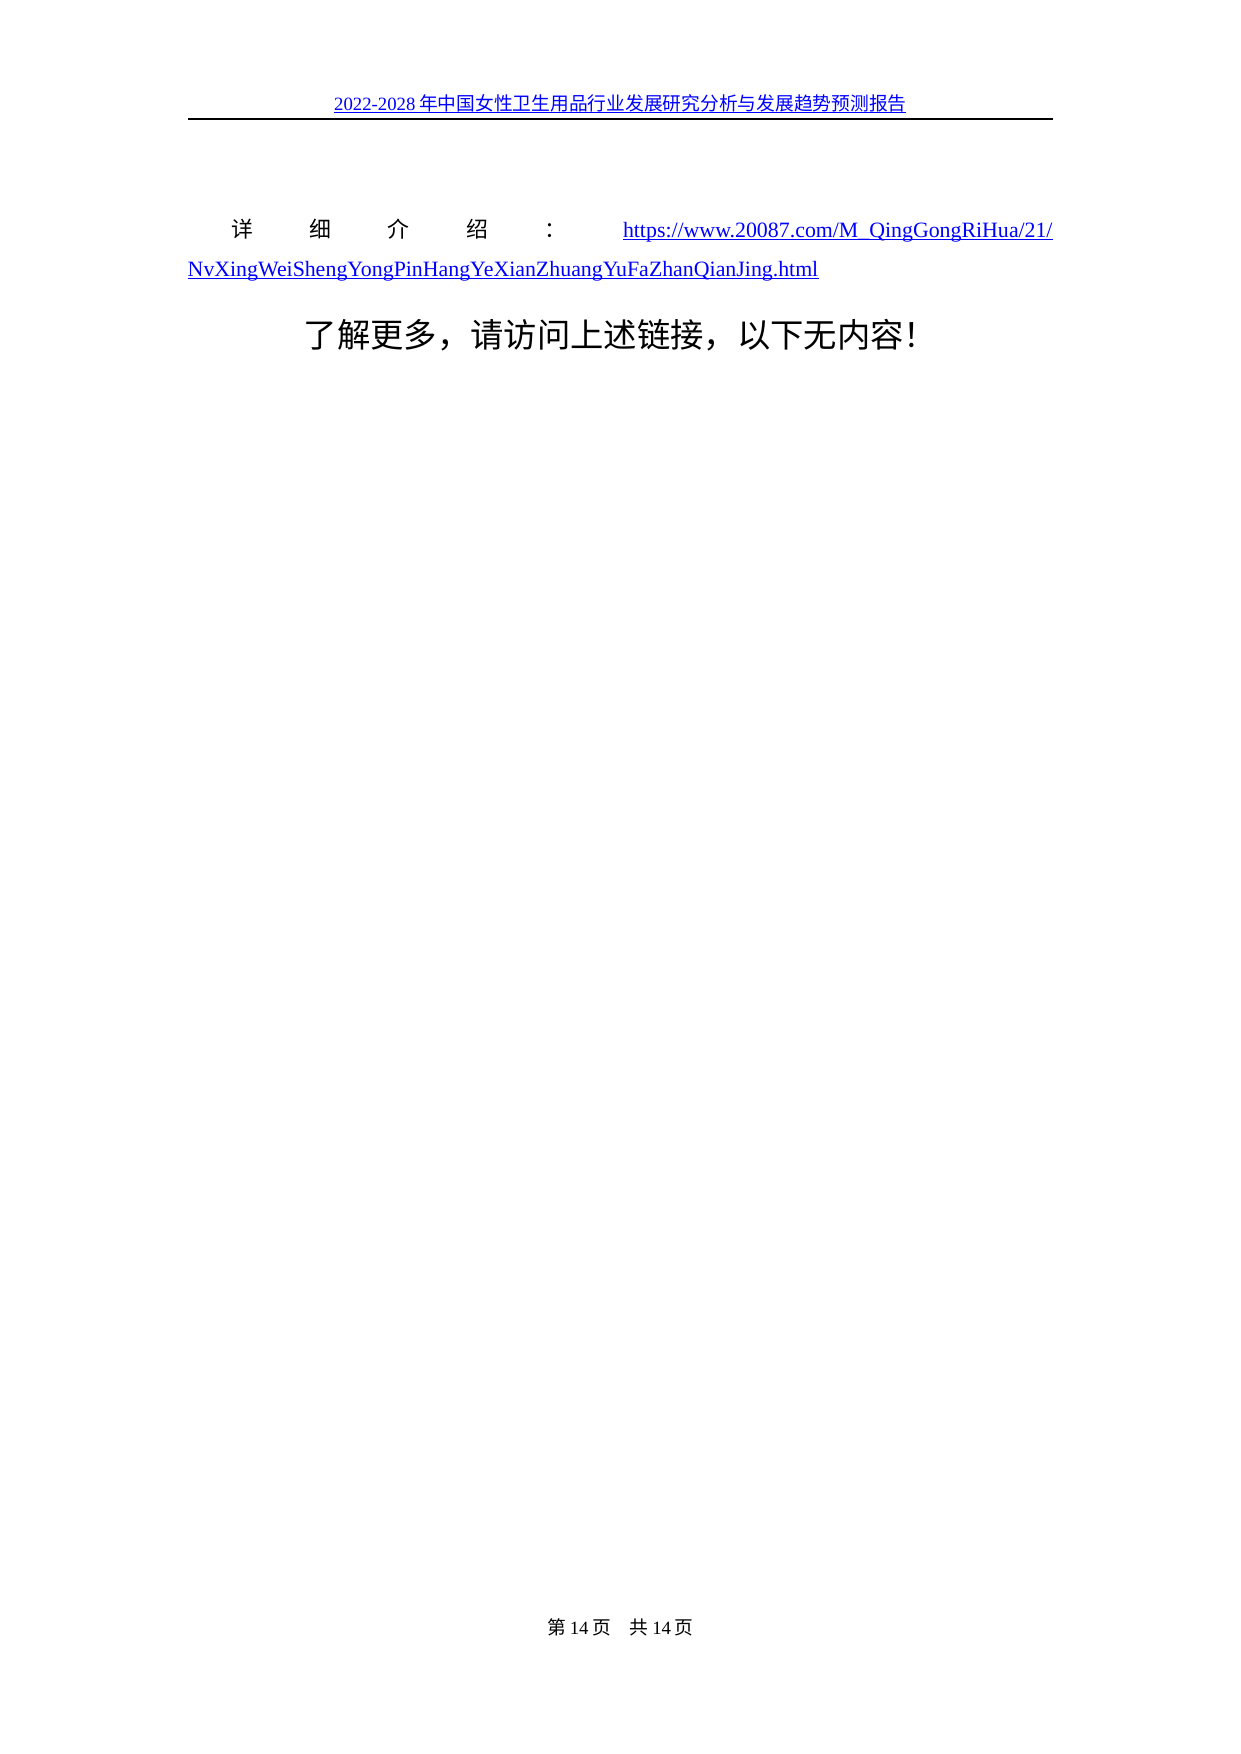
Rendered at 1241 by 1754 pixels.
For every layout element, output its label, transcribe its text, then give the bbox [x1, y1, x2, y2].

title 了解更多，请访问上述链接，以下无内容！ [187, 301, 1053, 366]
text 详细介绍：https://www.20087.com/M_QingGongRiHua/21/NvXingWeiShengYongPinHangYeXianZhuangYuFaZhanQianJing.html [187, 212, 1053, 285]
